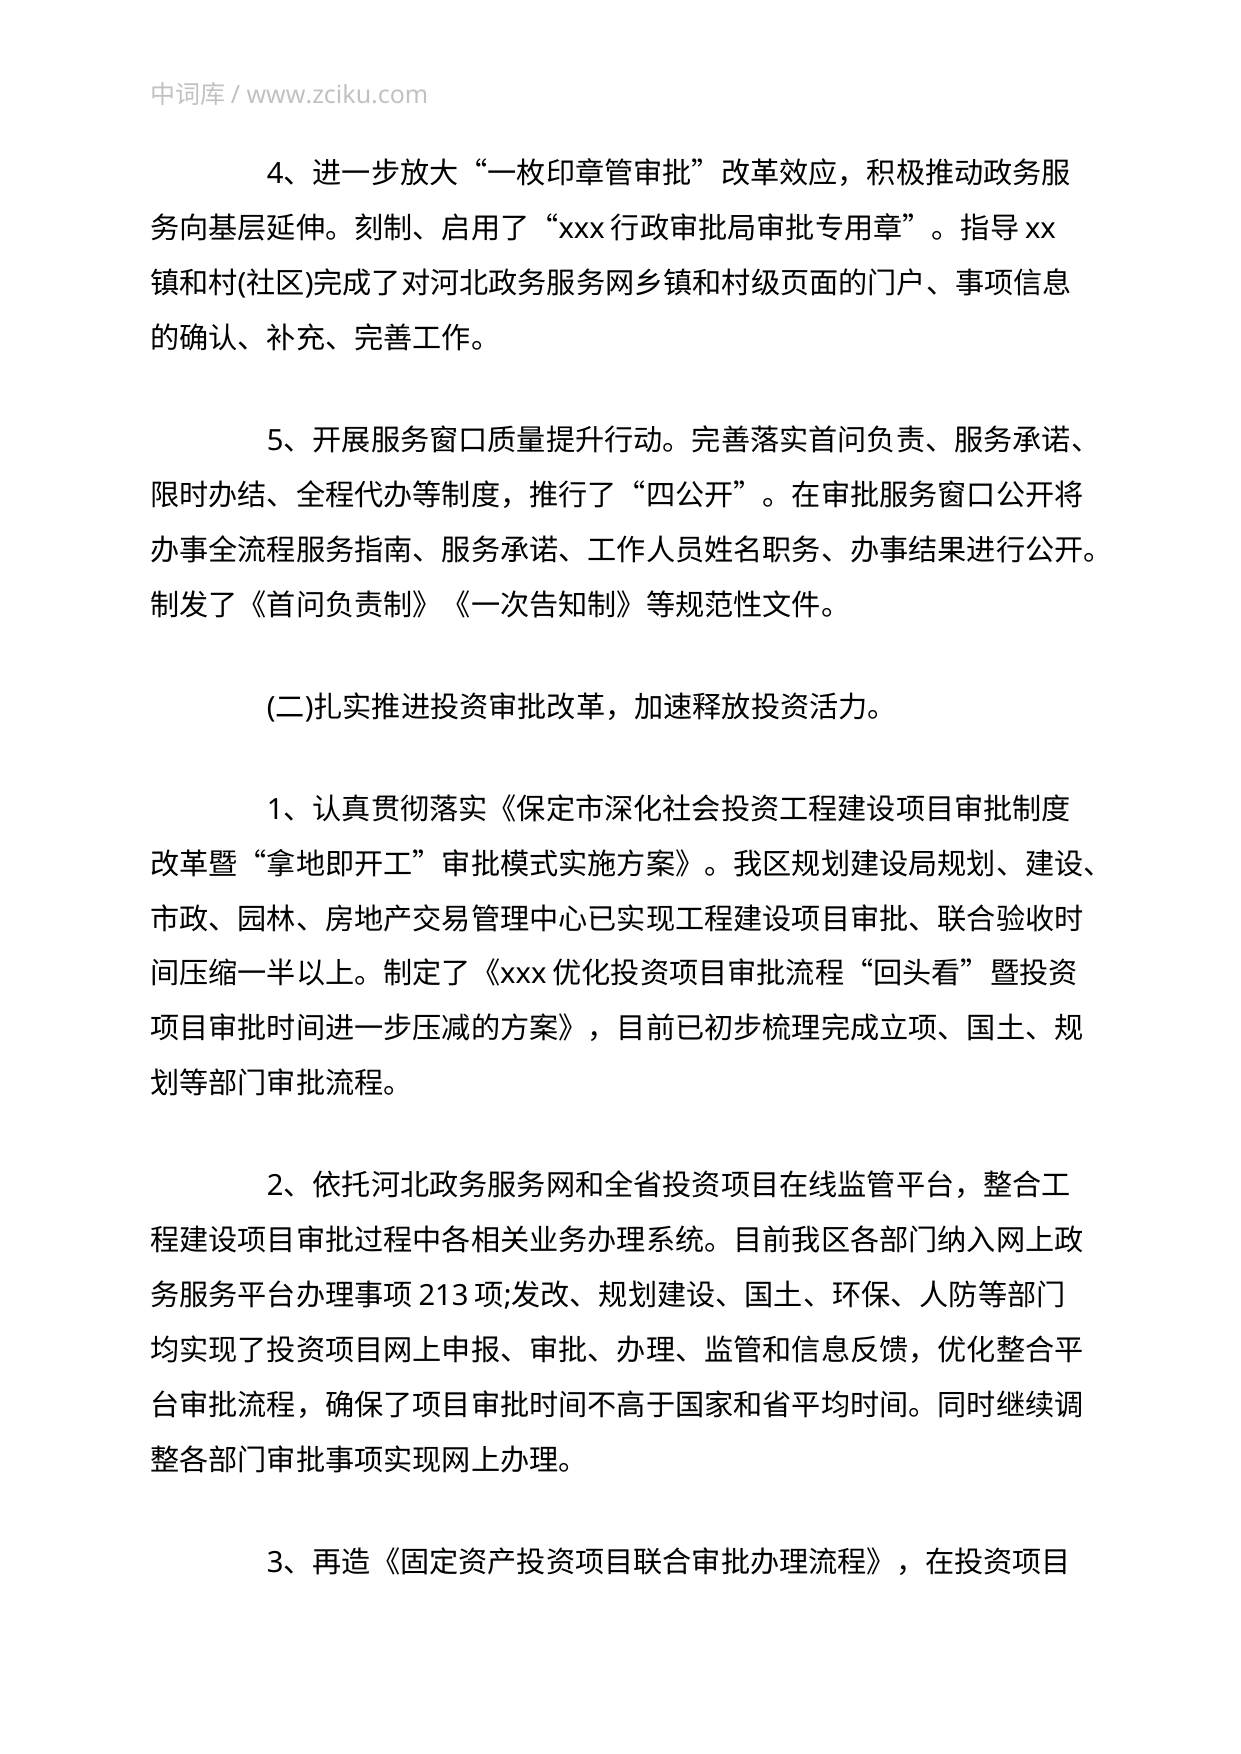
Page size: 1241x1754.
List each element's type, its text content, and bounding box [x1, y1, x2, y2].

text (二)扎实推进投资审批改革，加速释放投资活力。 [150, 683, 1090, 726]
text 1、认真贯彻落实《保定市深化社会投资工程建设项目审批制度改革暨“拿地即开工”审批模式实施方案》。我区规划建设局规划、建设、市政、园林、房地产交易管理中心已实现工程建设项目审批、联合验收时间压缩一半以上。制定了《xxx优化投资项目审批流程“回头看”暨投资项目审批时间进一步压减的方案》，目前已初步梳理完成立项、国土、规划等部门审批流程。 [150, 785, 1090, 1102]
text 4、进一步放大“一枚印章管审批”改革效应，积极推动政务服务向基层延伸。刻制、启用了“xxx行政审批局审批专用章”。指导xx镇和村(社区)完成了对河北政务服务网乡镇和村级页面的门户、事项信息的确认、补充、完善工作。 [150, 150, 1090, 357]
text 5、开展服务窗口质量提升行动。完善落实首问负责、服务承诺、限时办结、全程代办等制度，推行了“四公开”。在审批服务窗口公开将办事全流程服务指南、服务承诺、工作人员姓名职务、办事结果进行公开。制发了《首问负责制》《一次告知制》等规范性文件。 [150, 417, 1090, 624]
text 2、依托河北政务服务网和全省投资项目在线监管平台，整合工程建设项目审批过程中各相关业务办理系统。目前我区各部门纳入网上政务服务平台办理事项213项;发改、规划建设、国土、环保、人防等部门均实现了投资项目网上申报、审批、办理、监管和信息反馈，优化整合平台审批流程，确保了项目审批时间不高于国家和省平均时间。同时继续调整各部门审批事项实现网上办理。 [150, 1162, 1090, 1479]
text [150, 1538, 1090, 1581]
